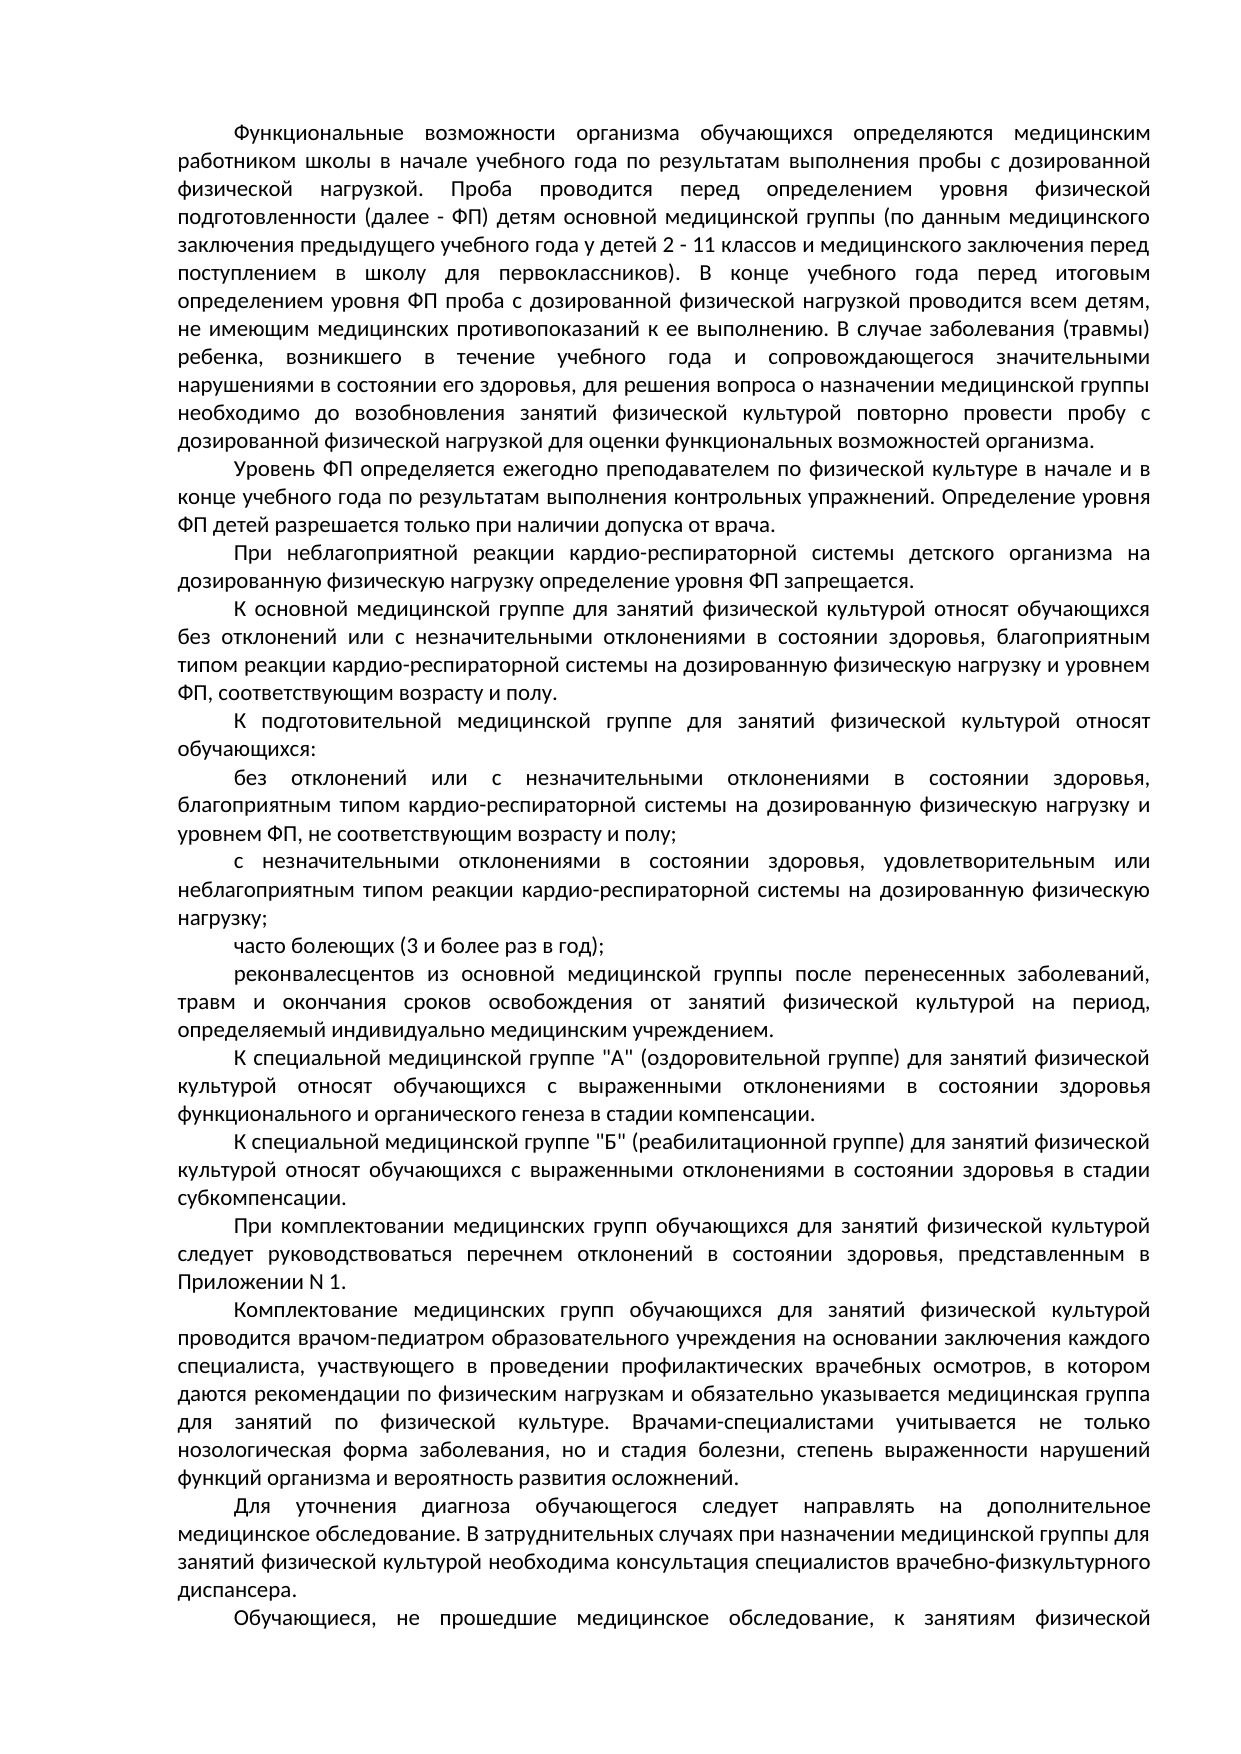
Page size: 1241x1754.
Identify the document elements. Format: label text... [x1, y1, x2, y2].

text Функциональные возможности организма обучающихся определяются медицинским работником школы в начале учебного года по результатам выполнения пробы с дозированной физической нагрузкой. Проба проводится перед определением уровня физической подготовленности (далее - ФП) детям основной медицинской группы (по данным медицинского заключения предыдущего учебного года у детей 2 - 11 классов и медицинского заключения перед поступлением в школу для первоклассников). В конце учебного года перед итоговым определением уровня ФП проба с дозированной физической нагрузкой проводится всем детям, не имеющим медицинских противопоказаний к ее выполнению. В случае заболевания (травмы) ребенка, возникшего в течение учебного года и сопровождающегося значительными нарушениями в состоянии его здоровья, для решения вопроса о назначении медицинской группы необходимо до возобновления занятий физической культурой повторно провести пробу с дозированной физической нагрузкой для оценки функциональных возможностей организма. [177, 118, 1152, 454]
text К основной медицинской группе для занятий физической культурой относят обучающихся без отклонений или с незначительными отклонениями в состоянии здоровья, благоприятным типом реакции кардио-респираторной системы на дозированную физическую нагрузку и уровнем ФП, соответствующим возрасту и полу. [177, 594, 1152, 707]
text Уровень ФП определяется ежегодно преподавателем по физической культуре в начале и в конце учебного года по результатам выполнения контрольных упражнений. Определение уровня ФП детей разрешается только при наличии допуска от врача. [177, 454, 1152, 538]
text К специальной медицинской группе "А" (оздоровительной группе) для занятий физической культурой относят обучающихся с выраженными отклонениями в состоянии здоровья функционального и органического генеза в стадии компенсации. [177, 1043, 1152, 1127]
text К подготовительной медицинской группе для занятий физической культурой относят обучающихся: [177, 707, 1152, 763]
text Для уточнения диагноза обучающегося следует направлять на дополнительное медицинское обследование. В затруднительных случаях при назначении медицинской группы для занятий физической культурой необходима консультация специалистов врачебно-физкультурного диспансера. [177, 1491, 1152, 1603]
text без отклонений или с незначительными отклонениями в состоянии здоровья, благоприятным типом кардио-респираторной системы на дозированную физическую нагрузку и уровнем ФП, не соответствующим возрасту и полу; [177, 763, 1152, 847]
text часто болеющих (3 и более раз в год); [177, 931, 1152, 959]
text реконвалесцентов из основной медицинской группы после перенесенных заболеваний, травм и окончания сроков освобождения от занятий физической культурой на период, определяемый индивидуально медицинским учреждением. [177, 959, 1152, 1043]
text При комплектовании медицинских групп обучающихся для занятий физической культурой следует руководствоваться перечнем отклонений в состоянии здоровья, представленным в Приложении N 1. [177, 1211, 1152, 1295]
text с незначительными отклонениями в состоянии здоровья, удовлетворительным или неблагоприятным типом реакции кардио-респираторной системы на дозированную физическую нагрузку; [177, 847, 1152, 931]
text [177, 1603, 1152, 1631]
text При неблагоприятной реакции кардио-респираторной системы детского организма на дозированную физическую нагрузку определение уровня ФП запрещается. [177, 538, 1152, 594]
text К специальной медицинской группе "Б" (реабилитационной группе) для занятий физической культурой относят обучающихся с выраженными отклонениями в состоянии здоровья в стадии субкомпенсации. [177, 1127, 1152, 1211]
text Комплектование медицинских групп обучающихся для занятий физической культурой проводится врачом-педиатром образовательного учреждения на основании заключения каждого специалиста, участвующего в проведении профилактических врачебных осмотров, в котором даются рекомендации по физическим нагрузкам и обязательно указывается медицинская группа для занятий по физической культуре. Врачами-специалистами учитывается не только нозологическая форма заболевания, но и стадия болезни, степень выраженности нарушений функций организма и вероятность развития осложнений. [177, 1295, 1152, 1491]
